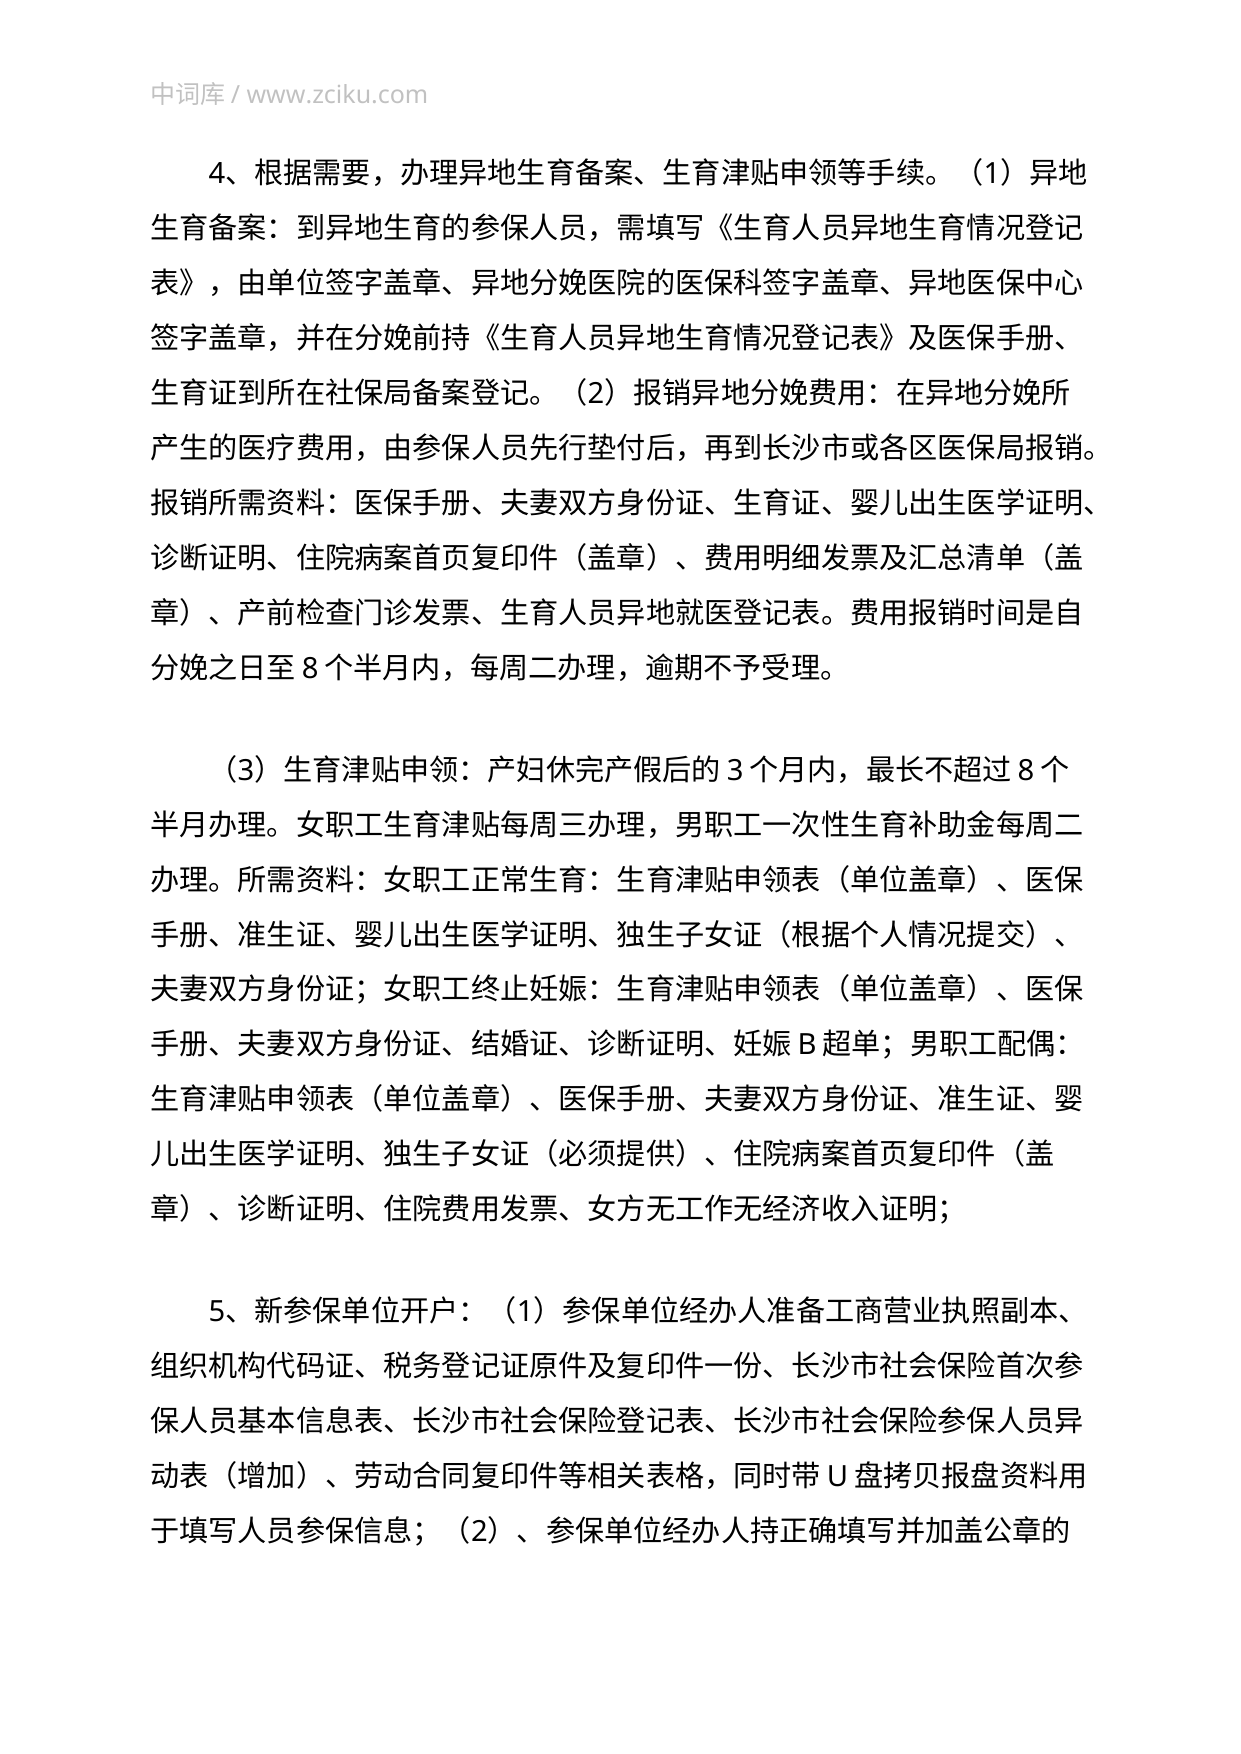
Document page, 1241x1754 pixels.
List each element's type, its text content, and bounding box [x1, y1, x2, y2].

text （3）生育津贴申领：产妇休完产假后的3个月内，最长不超过8个半月办理。女职工生育津贴每周三办理，男职工一次性生育补助金每周二办理。所需资料：女职工正常生育：生育津贴申领表（单位盖章）、医保手册、准生证、婴儿出生医学证明、独生子女证（根据个人情况提交）、夫妻双方身份证；女职工终止妊娠：生育津贴申领表（单位盖章）、医保手册、夫妻双方身份证、结婚证、诊断证明、妊娠B超单；男职工配偶：生育津贴申领表（单位盖章）、医保手册、夫妻双方身份证、准生证、婴儿出生医学证明、独生子女证（必须提供）、住院病案首页复印件（盖章）、诊断证明、住院费用发票、女方无工作无经济收入证明； [150, 746, 1090, 1228]
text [150, 1287, 1090, 1549]
text 4、根据需要，办理异地生育备案、生育津贴申领等手续。（1）异地生育备案：到异地生育的参保人员，需填写《生育人员异地生育情况登记表》，由单位签字盖章、异地分娩医院的医保科签字盖章、异地医保中心签字盖章，并在分娩前持《生育人员异地生育情况登记表》及医保手册、生育证到所在社保局备案登记。（2）报销异地分娩费用：在异地分娩所产生的医疗费用，由参保人员先行垫付后，再到长沙市或各区医保局报销。报销所需资料：医保手册、夫妻双方身份证、生育证、婴儿出生医学证明、诊断证明、住院病案首页复印件（盖章）、费用明细发票及汇总清单（盖章）、产前检查门诊发票、生育人员异地就医登记表。费用报销时间是自分娩之日至8个半月内，每周二办理，逾期不予受理。 [150, 150, 1090, 687]
